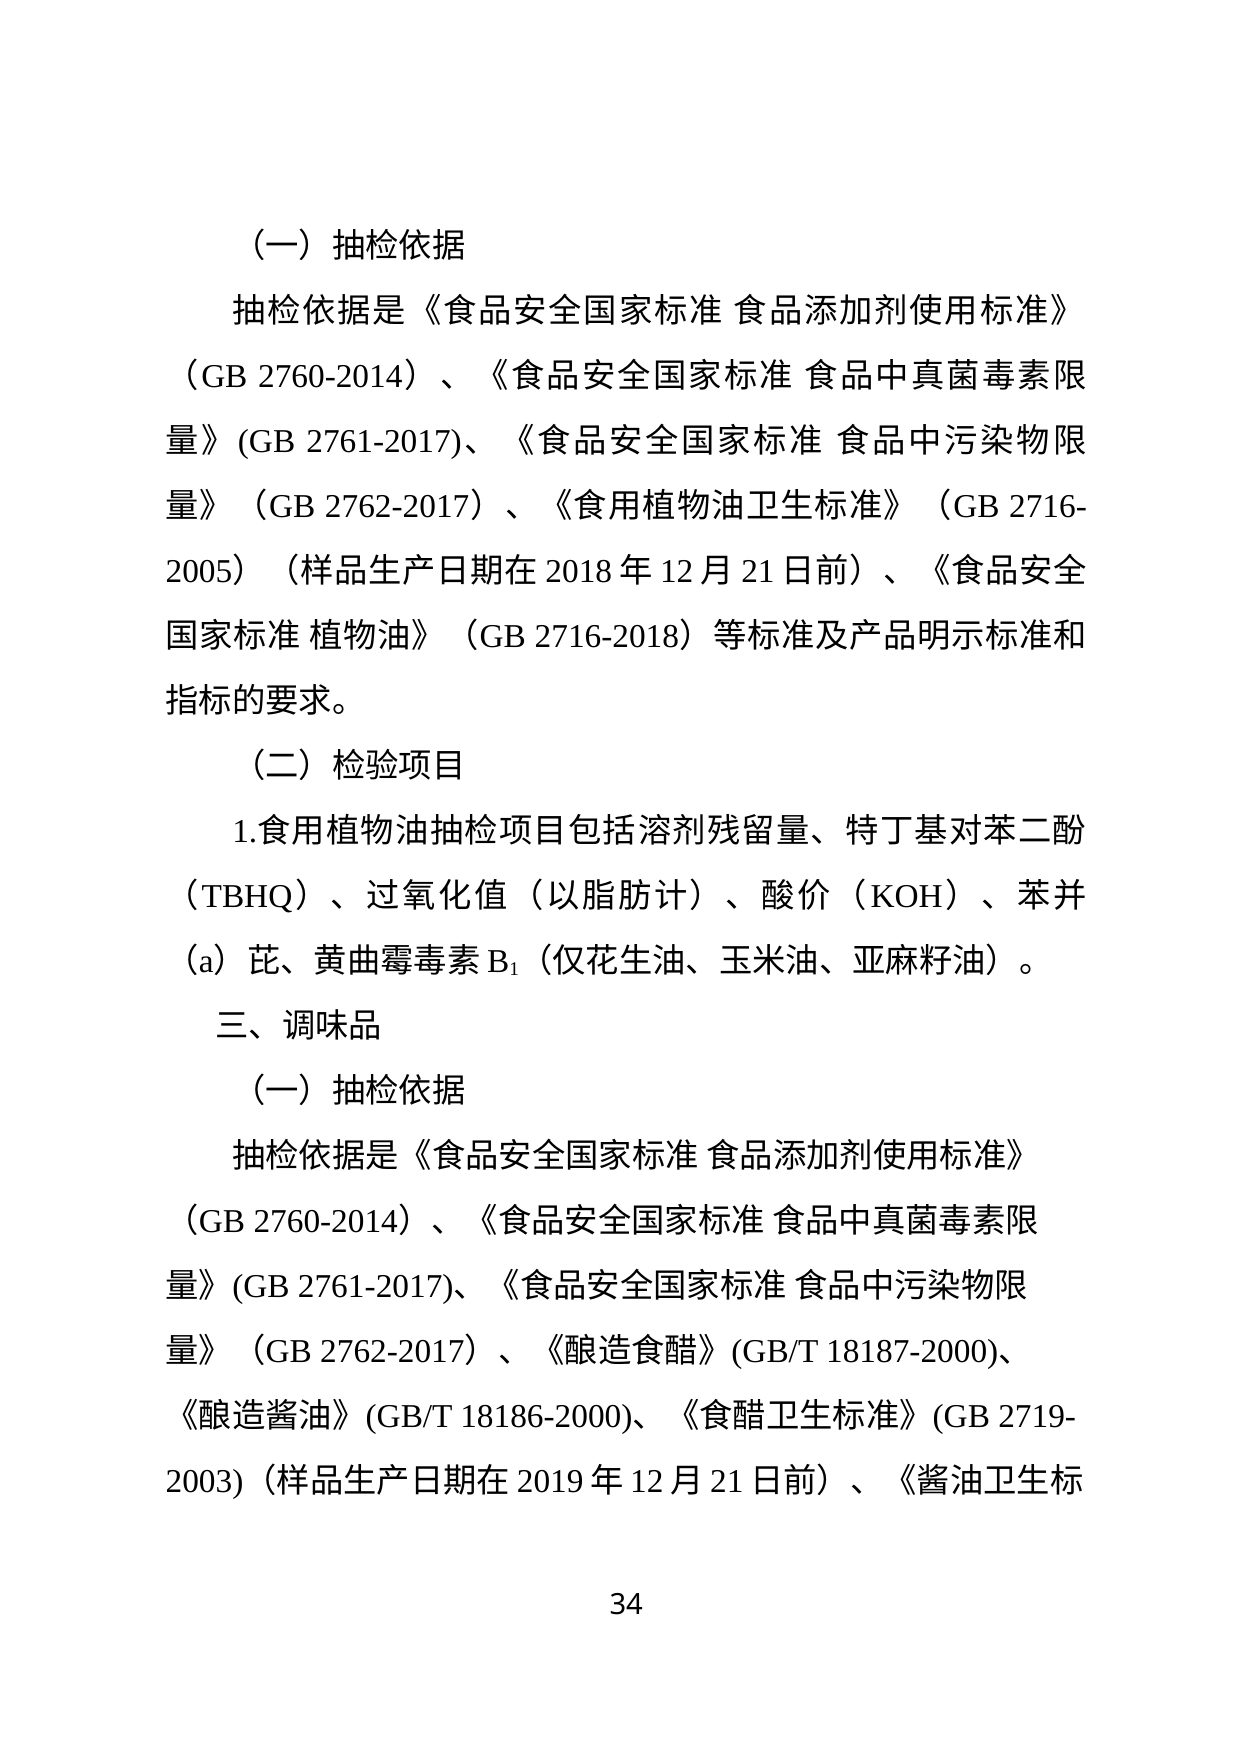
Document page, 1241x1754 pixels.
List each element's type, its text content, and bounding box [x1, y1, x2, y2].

text 三、调味品 [165, 991, 1087, 1056]
list 食用植物油抽检项目包括溶剂残留量、特丁基对苯二酚（TBHQ）、过氧化值（以脂肪计）、酸价（KOH）、苯并（a）芘、黄曲霉毒素B1（仅花生油、玉米油、亚麻籽油）。 [165, 796, 1087, 991]
text （一）抽检依据 [165, 1056, 1087, 1121]
list 抽检依据 [165, 211, 1087, 276]
list 检验项目 [165, 731, 1087, 796]
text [165, 1121, 1087, 1511]
text 抽检依据是《食品安全国家标准 食品添加剂使用标准》（GB 2760-2014）、《食品安全国家标准 食品中真菌毒素限量》(GB 2761-2017)、《食品安全国家标准 食品中污染物限量》（GB 2762-2017）、《食用植物油卫生标准》（GB 2716-2005）（样品生产日期在2018年12月21日前）、《食品安全国家标准 植物油》（GB 2716-2018）等标准及产品明示标准和指标的要求。 [165, 276, 1087, 731]
